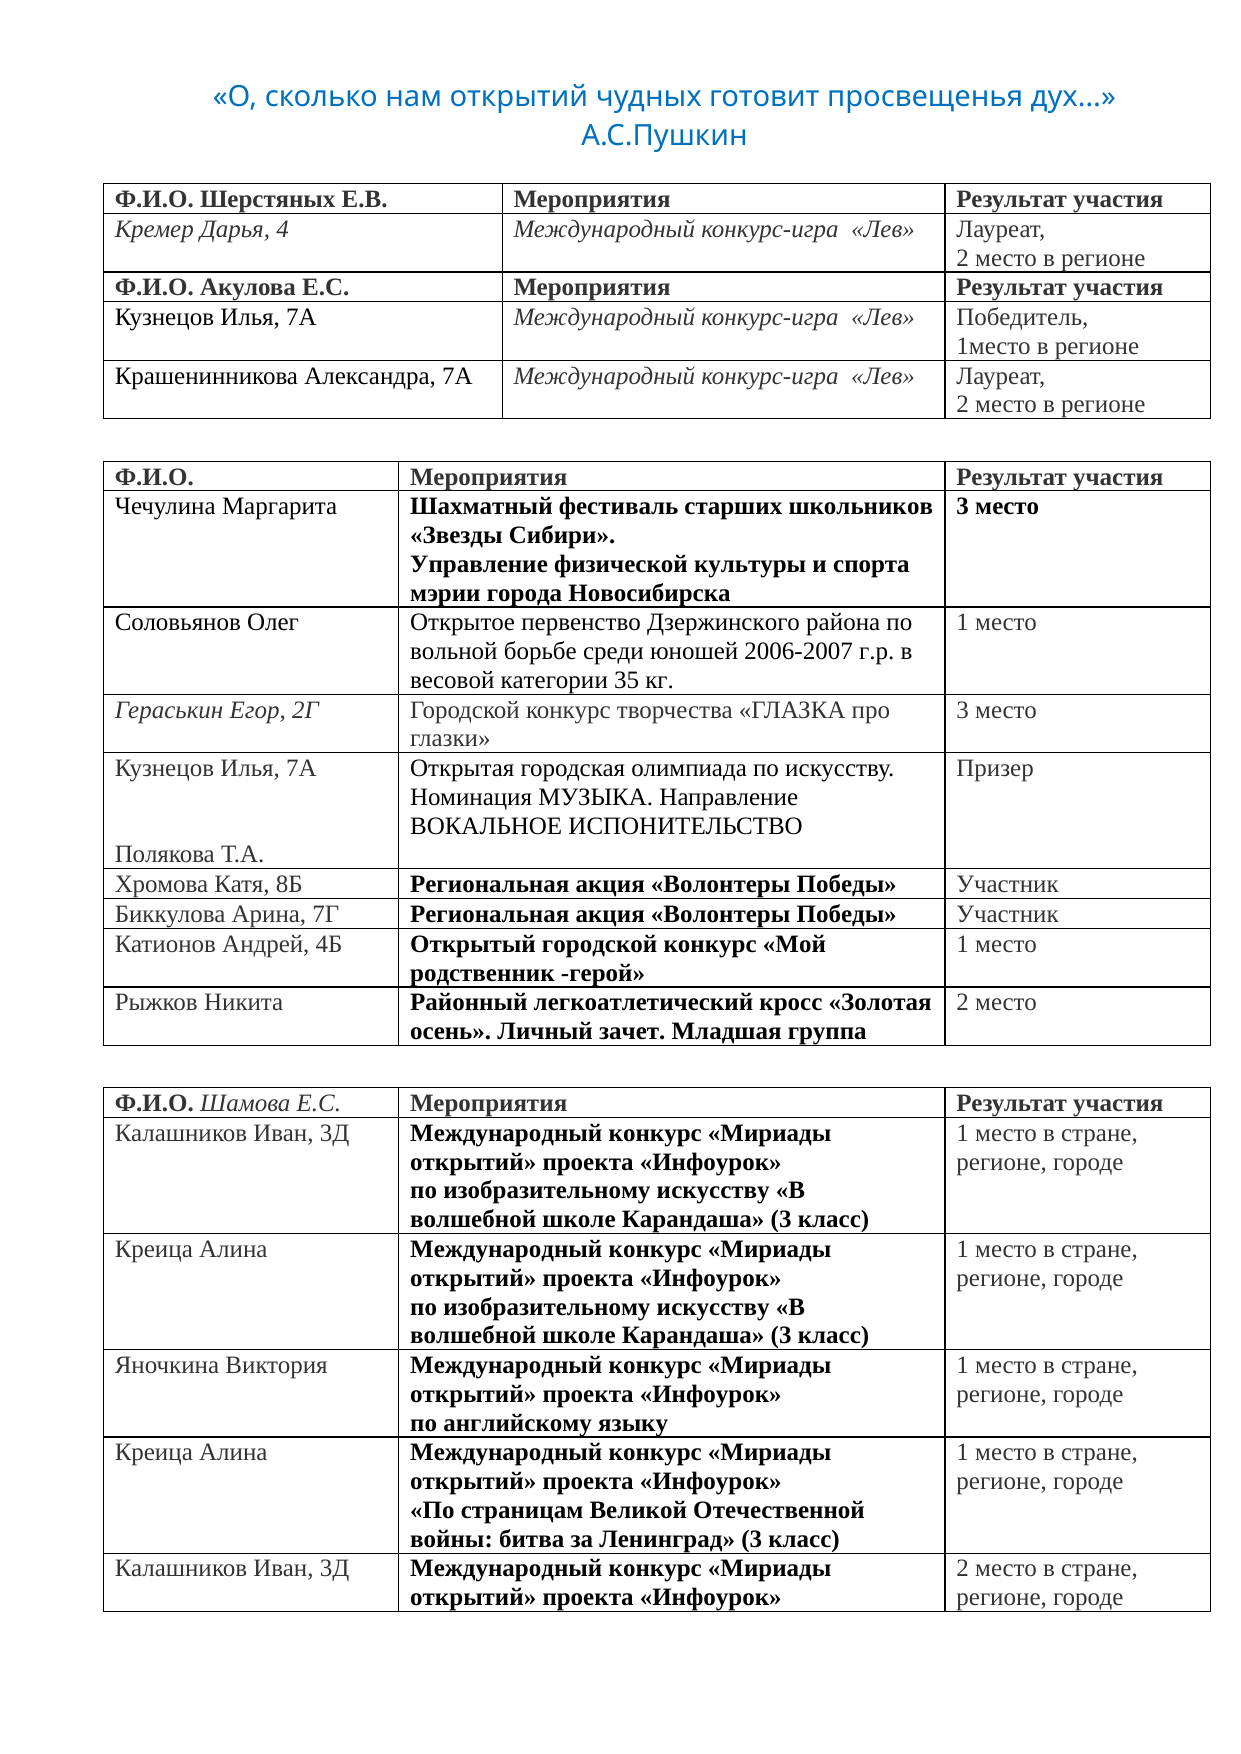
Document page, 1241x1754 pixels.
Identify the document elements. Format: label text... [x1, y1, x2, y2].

table_cell 1 место в стране, регионе, городе [946, 1350, 1210, 1436]
table_cell Шахматный фестиваль старших школьников «Звезды Сибири». Управление физической культуры и спорта мэрии города Новосибирска [399, 491, 944, 606]
table_cell Кузнецов Илья, 7А Полякова Т.А. [104, 753, 398, 868]
table_cell Региональная акция «Волонтеры Победы» [399, 869, 944, 898]
table_cell Мероприятия [503, 273, 944, 301]
table_cell 1 место в стране, регионе, городе [946, 1438, 1210, 1552]
table_header Результат участия [946, 1088, 1210, 1117]
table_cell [946, 1554, 1210, 1611]
table_cell Участник [946, 899, 1210, 928]
table_cell Биккулова Арина, 7Г [104, 899, 398, 928]
table_header Мероприятия [399, 462, 944, 490]
table_cell Рыжков Никита [104, 988, 398, 1045]
table_cell Региональная акция «Волонтеры Победы» [399, 899, 944, 928]
table_cell Хромова Катя, 8Б [104, 869, 398, 898]
table_cell Калашников Иван, 3Д [104, 1118, 398, 1233]
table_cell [399, 1554, 944, 1611]
table_cell 1 место [946, 608, 1210, 694]
table_header Мероприятия [503, 184, 944, 213]
table_header Результат участия [946, 184, 1210, 213]
table_cell 3 место [946, 695, 1210, 752]
table_cell Лауреат, 2 место в регионе [946, 361, 1210, 418]
table_cell Ф.И.О. Акулова Е.С. [104, 273, 502, 301]
table_cell 1 место в стране, регионе, городе [946, 1234, 1210, 1349]
table_cell Международный конкурс-игра «Лев» [503, 302, 944, 360]
table_cell Городской конкурс творчества «ГЛАЗКА про глазки» [399, 695, 944, 752]
table_header Ф.И.О. Шамова Е.С. [104, 1088, 398, 1117]
table_cell Крашенинникова Александра, 7А [104, 361, 502, 418]
table_cell Чечулина Маргарита [104, 491, 398, 606]
table_cell Участник [946, 869, 1210, 898]
table_cell Кузнецов Илья, 7А [104, 302, 502, 360]
table_cell Соловьянов Олег [104, 608, 398, 694]
table_cell Яночкина Виктория [104, 1350, 398, 1436]
table_cell Международный конкурс «Мириады открытий» проекта «Инфоурок» по изобразительному искусству «В волшебной школе Карандаша» (3 класс) [399, 1234, 944, 1349]
table_cell 1 место [946, 929, 1210, 986]
table_header Результат участия [946, 462, 1210, 490]
table_cell Районный легкоатлетический кросс «Золотая осень». Личный зачет. Младшая группа [399, 988, 944, 1045]
table_cell Лауреат, 2 место в регионе [946, 214, 1210, 271]
table_cell Международный конкурс «Мириады открытий» проекта «Инфоурок» по изобразительному искусству «В волшебной школе Карандаша» (3 класс) [399, 1118, 944, 1233]
table_cell Катионов Андрей, 4Б [104, 929, 398, 986]
table_cell Международный конкурс-игра «Лев» [503, 214, 944, 271]
table_header Мероприятия [399, 1088, 944, 1117]
table_cell Международный конкурс-игра «Лев» [503, 361, 944, 418]
table_cell 3 место [946, 491, 1210, 606]
table_cell Международный конкурс «Мириады открытий» проекта «Инфоурок» «По страницам Великой Отечественной войны: битва за Ленинград» (3 класс) [399, 1438, 944, 1552]
table_cell 1 место в стране, регионе, городе [946, 1118, 1210, 1233]
table_cell Креица Алина [104, 1234, 398, 1349]
table_cell Победитель, 1место в регионе [946, 302, 1210, 360]
table_header Ф.И.О. [104, 462, 398, 490]
table_cell Гераськин Егор, 2Г [104, 695, 398, 752]
table_header Ф.И.О. Шерстяных Е.В. [104, 184, 502, 213]
table_cell Результат участия [946, 273, 1210, 301]
table_cell 2 место [946, 988, 1210, 1045]
table_cell Калашников Иван, 3Д [104, 1554, 398, 1611]
table_cell Призер [946, 753, 1210, 868]
table_cell Открытая городская олимпиада по искусству. Номинация МУЗЫКА. Направление ВОКАЛЬНОЕ ИСПОНИТЕЛЬСТВО [399, 753, 944, 868]
table_cell Открытое первенство Дзержинского района по вольной борьбе среди юношей 2006-2007 г.р. в весовой категории 35 кг. [399, 608, 944, 694]
table_cell Открытый городской конкурс «Мой родственник -герой» [399, 929, 944, 986]
table_cell Креица Алина [104, 1438, 398, 1552]
table_cell Международный конкурс «Мириады открытий» проекта «Инфоурок» по английскому языку [399, 1350, 944, 1436]
table_cell Кремер Дарья, 4 [104, 214, 502, 271]
